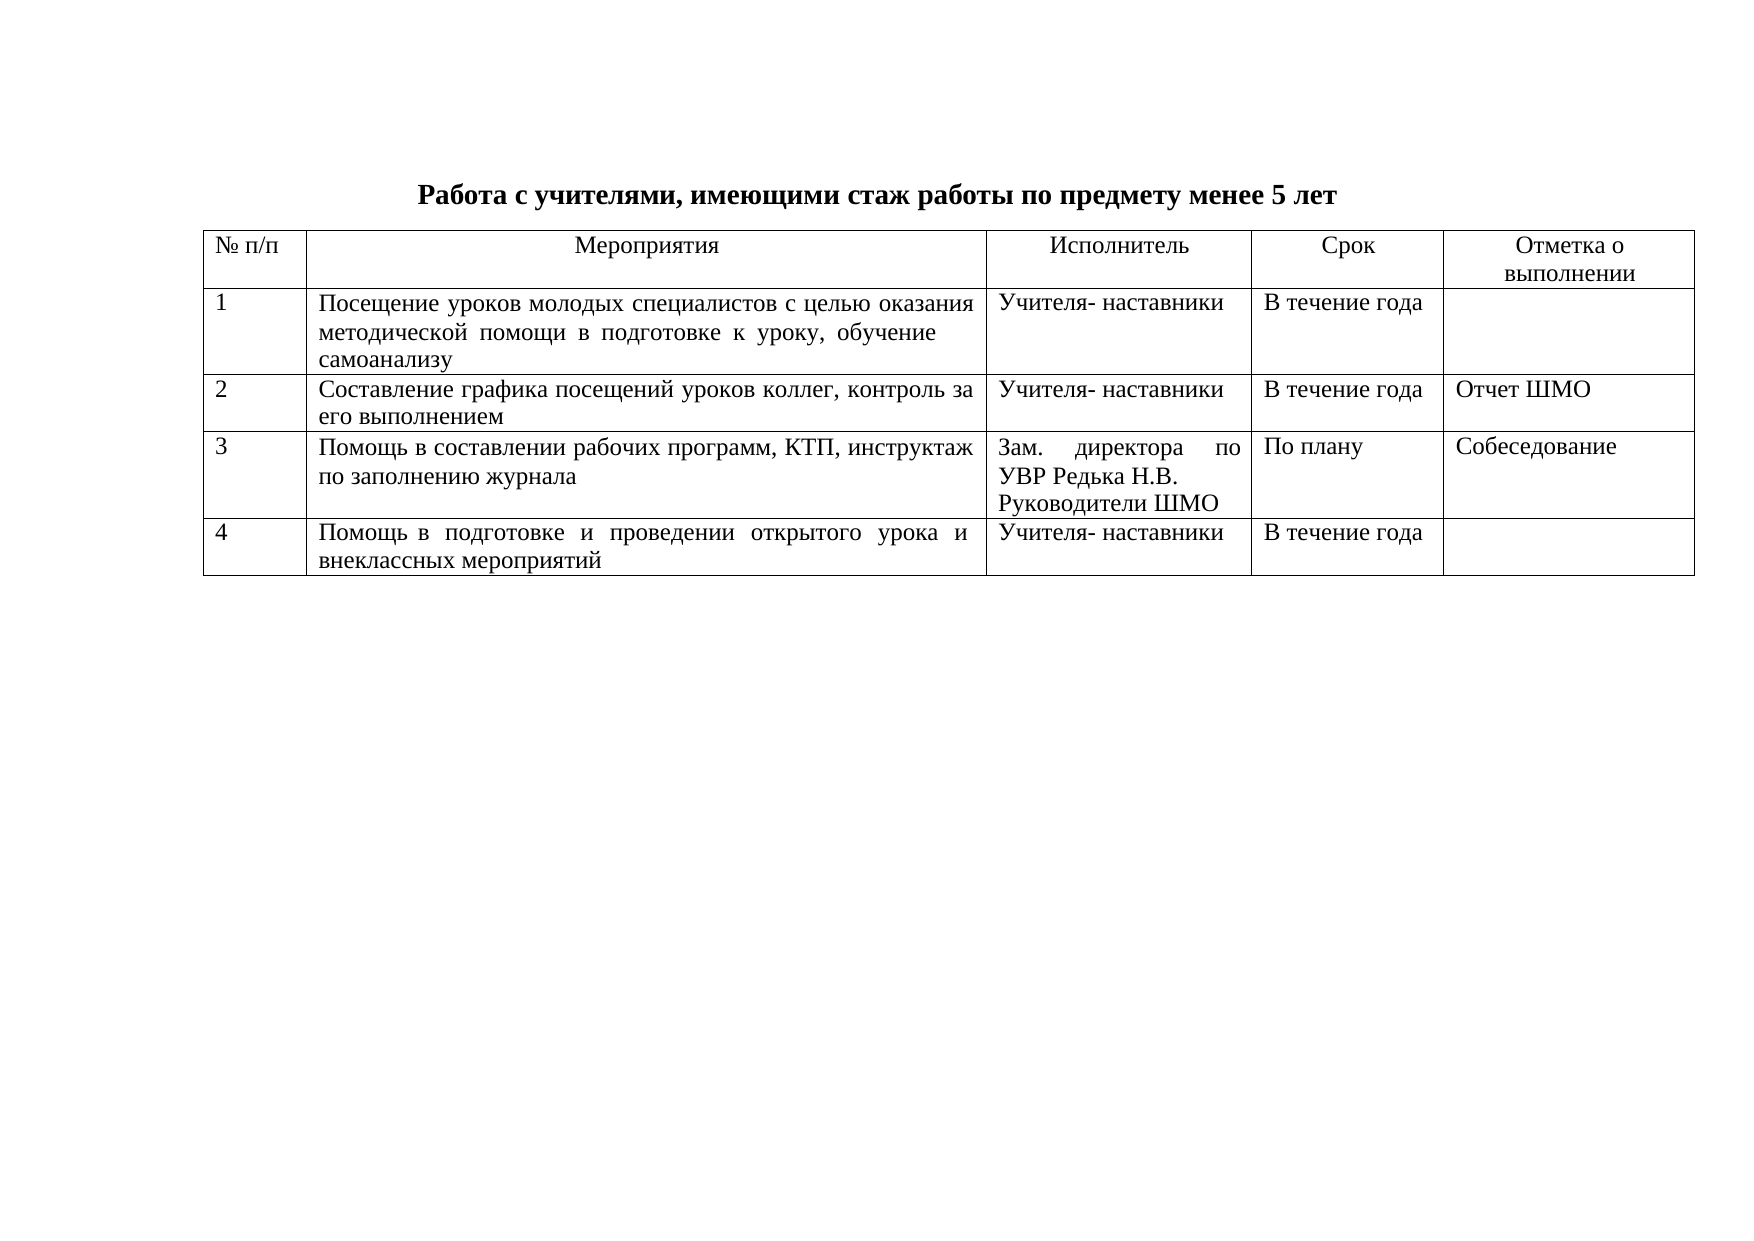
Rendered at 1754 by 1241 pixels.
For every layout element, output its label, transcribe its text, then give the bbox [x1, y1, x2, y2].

table_cell 4 [204, 519, 306, 575]
table_cell [1444, 289, 1694, 374]
table_header Отметка о выполнении [1444, 231, 1694, 287]
table_cell Зам. директора по УВР Редька Н.В. Руководители ШМО [987, 432, 1251, 517]
table_header Исполнитель [987, 231, 1251, 287]
table_cell По плану [1252, 432, 1443, 517]
table_cell В течение года [1252, 519, 1443, 575]
table_cell Учителя- наставники [987, 375, 1251, 431]
table_header № п/п [204, 231, 306, 287]
table_cell 1 [204, 289, 306, 374]
table_cell В течение года [1252, 289, 1443, 374]
table_cell 3 [204, 432, 306, 517]
table_cell Отчет ШМО [1444, 375, 1694, 431]
table_header Мероприятия [307, 231, 986, 287]
table_cell 2 [204, 375, 306, 431]
table_cell Учителя- наставники [987, 519, 1251, 575]
table_header Срок [1252, 231, 1443, 287]
table_cell Помощь в составлении рабочих программ, КТП, инструктаж по заполнению журнала [307, 432, 986, 517]
table_cell Учителя- наставники [987, 289, 1251, 374]
table_cell Посещение уроков молодых специалистов с целью оказания методической помощи в подготовке к уроку, обучение самоанализу [307, 289, 986, 374]
table_cell Составление графика посещений уроков коллег, контроль за его выполнением [307, 375, 986, 431]
table_cell Собеседование [1444, 432, 1694, 517]
text Работа с учителями, имеющими стаж работы по предмету менее 5 лет [118, 177, 1636, 211]
table_cell Помощь в подготовке и проведении открытого урока и внеклассных мероприятий [307, 519, 986, 575]
table_cell [1444, 519, 1694, 575]
table_cell В течение года [1252, 375, 1443, 431]
